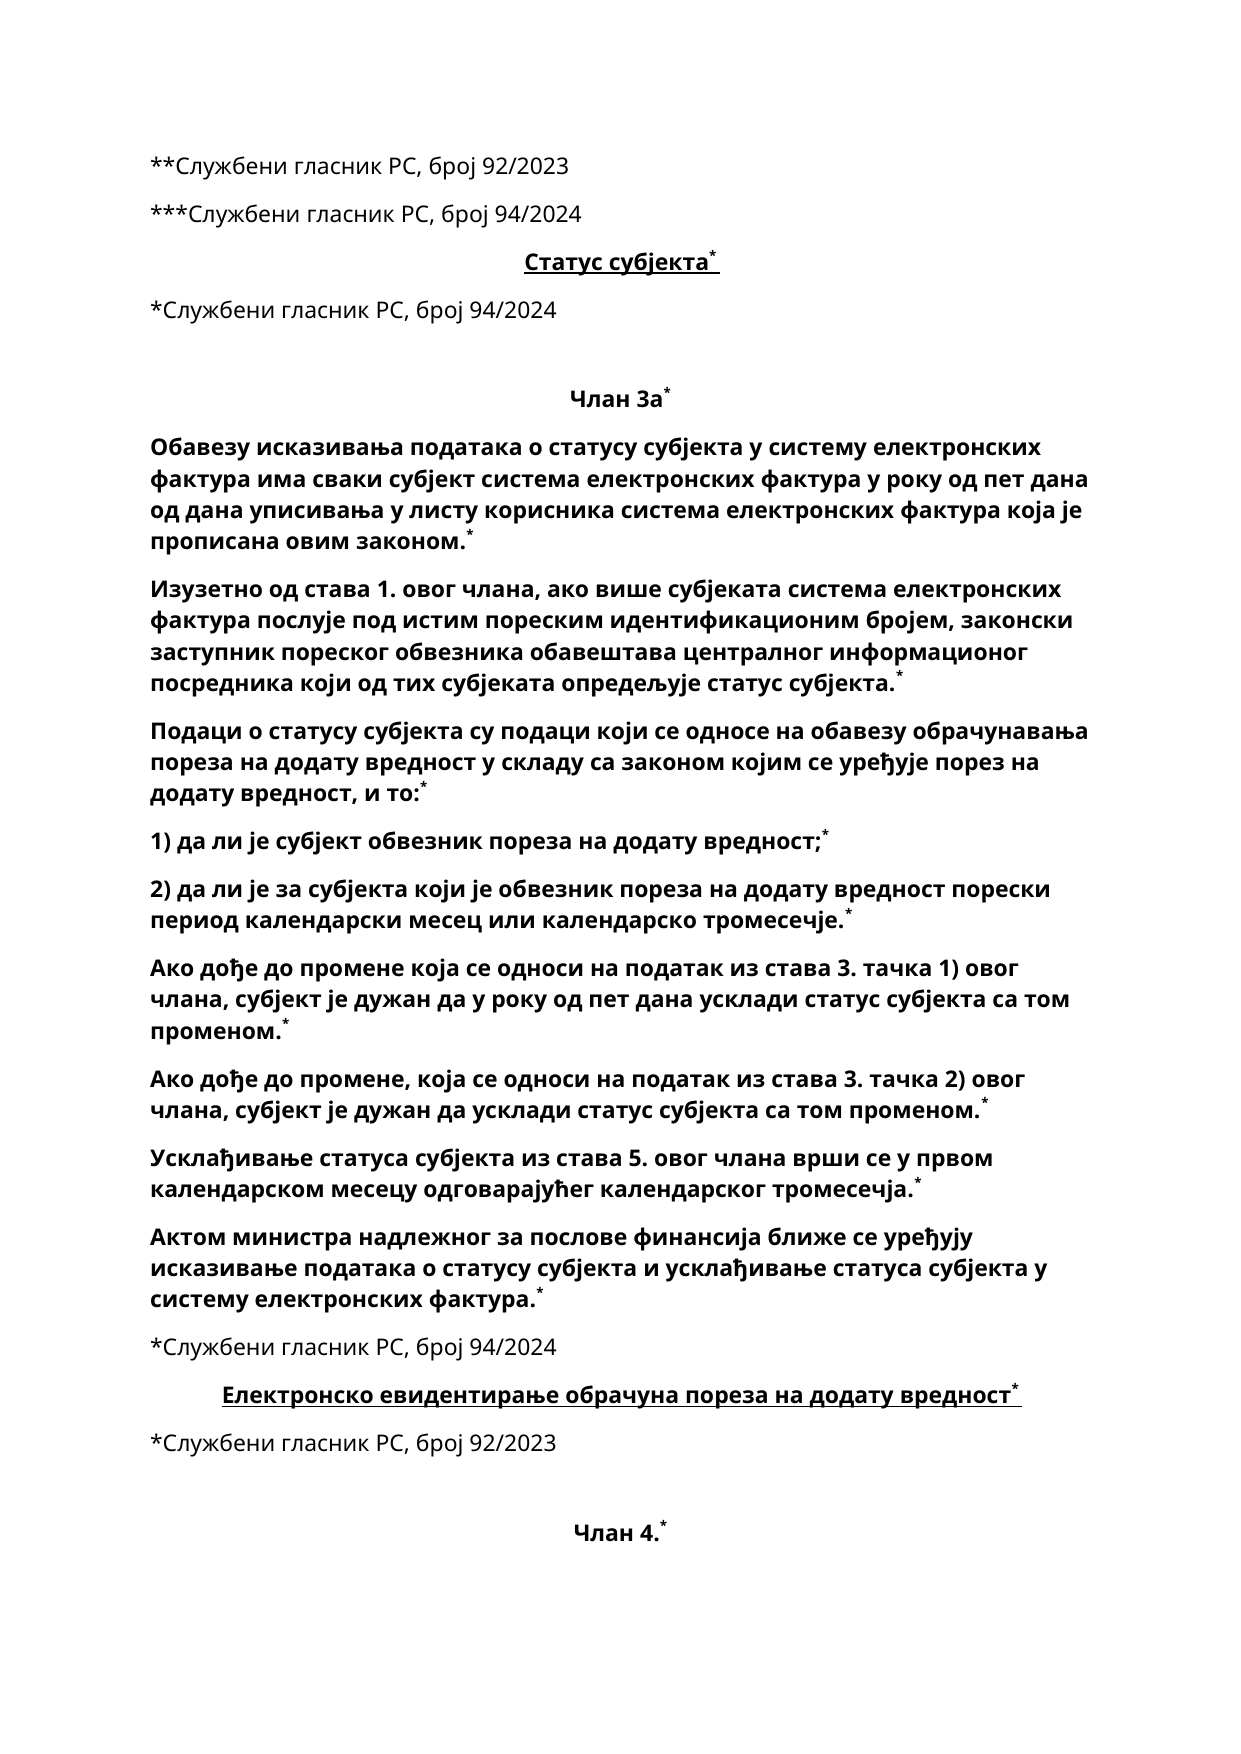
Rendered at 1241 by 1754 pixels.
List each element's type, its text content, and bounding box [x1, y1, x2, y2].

text Обавезу исказивања података о статусу субјекта у систему електронских фактура има сваки субјект система електронских фактура у року од пет дана од дана уписивања у листу корисника система електронских фактура која је прописана овим законом.* [150, 431, 1090, 556]
text **Службени гласник РС, број 92/2023 [150, 150, 1090, 181]
text Подаци о статусу субјекта су подаци који се односе на обавезу обрачунавања пореза на додату вредност у складу са законом којим се уређује порез на додату вредност, и то:* [150, 714, 1090, 808]
text 1) да ли је субјект обвезник пореза на додату вредност;* [150, 825, 1090, 856]
text *Службени гласник РС, број 94/2024 [150, 294, 1090, 325]
text Члан 3а* [150, 383, 1090, 414]
text *Службени гласник РС, број 92/2023 [150, 1427, 1090, 1458]
text Електронско евидентирање обрачуна пореза на додату вредност* [150, 1379, 1090, 1410]
text Ако дође до промене, која се односи на податак из става 3. тачка 2) овог члана, субјект је дужан да усклади статус субјекта са том променом.* [150, 1062, 1090, 1125]
text Члан 4.* [150, 1517, 1090, 1548]
text 2) да ли је за субјекта који је обвезник пореза на додату вредност порески период календарски месец или календарско тромесечје.* [150, 873, 1090, 935]
text Усклађивање статуса субјекта из става 5. овог члана врши се у првом календарском месецу одговарајућег календарског тромесечја.* [150, 1142, 1090, 1204]
text Статус субјекта* [150, 246, 1090, 277]
text ***Службени гласник РС, број 94/2024 [150, 198, 1090, 229]
text *Службени гласник РС, број 94/2024 [150, 1331, 1090, 1362]
text Ако дође до промене која се односи на податак из става 3. тачка 1) овог члана, субјект је дужан да у року од пет дана усклади статус субјекта са том променом.* [150, 952, 1090, 1046]
text Изузетно од става 1. овог члана, ако више субјеката система електронских фактура послује под истим пореским идентификационим бројем, законски заступник пореског обвезника обавештава централног информационог посредника који од тих субјеката опредељује статус субјекта.* [150, 573, 1090, 698]
text Актом министра надлежног за послове финансија ближе се уређују исказивање података о статусу субјекта и усклађивање статуса субјекта у систему електронских фактура.* [150, 1221, 1090, 1314]
